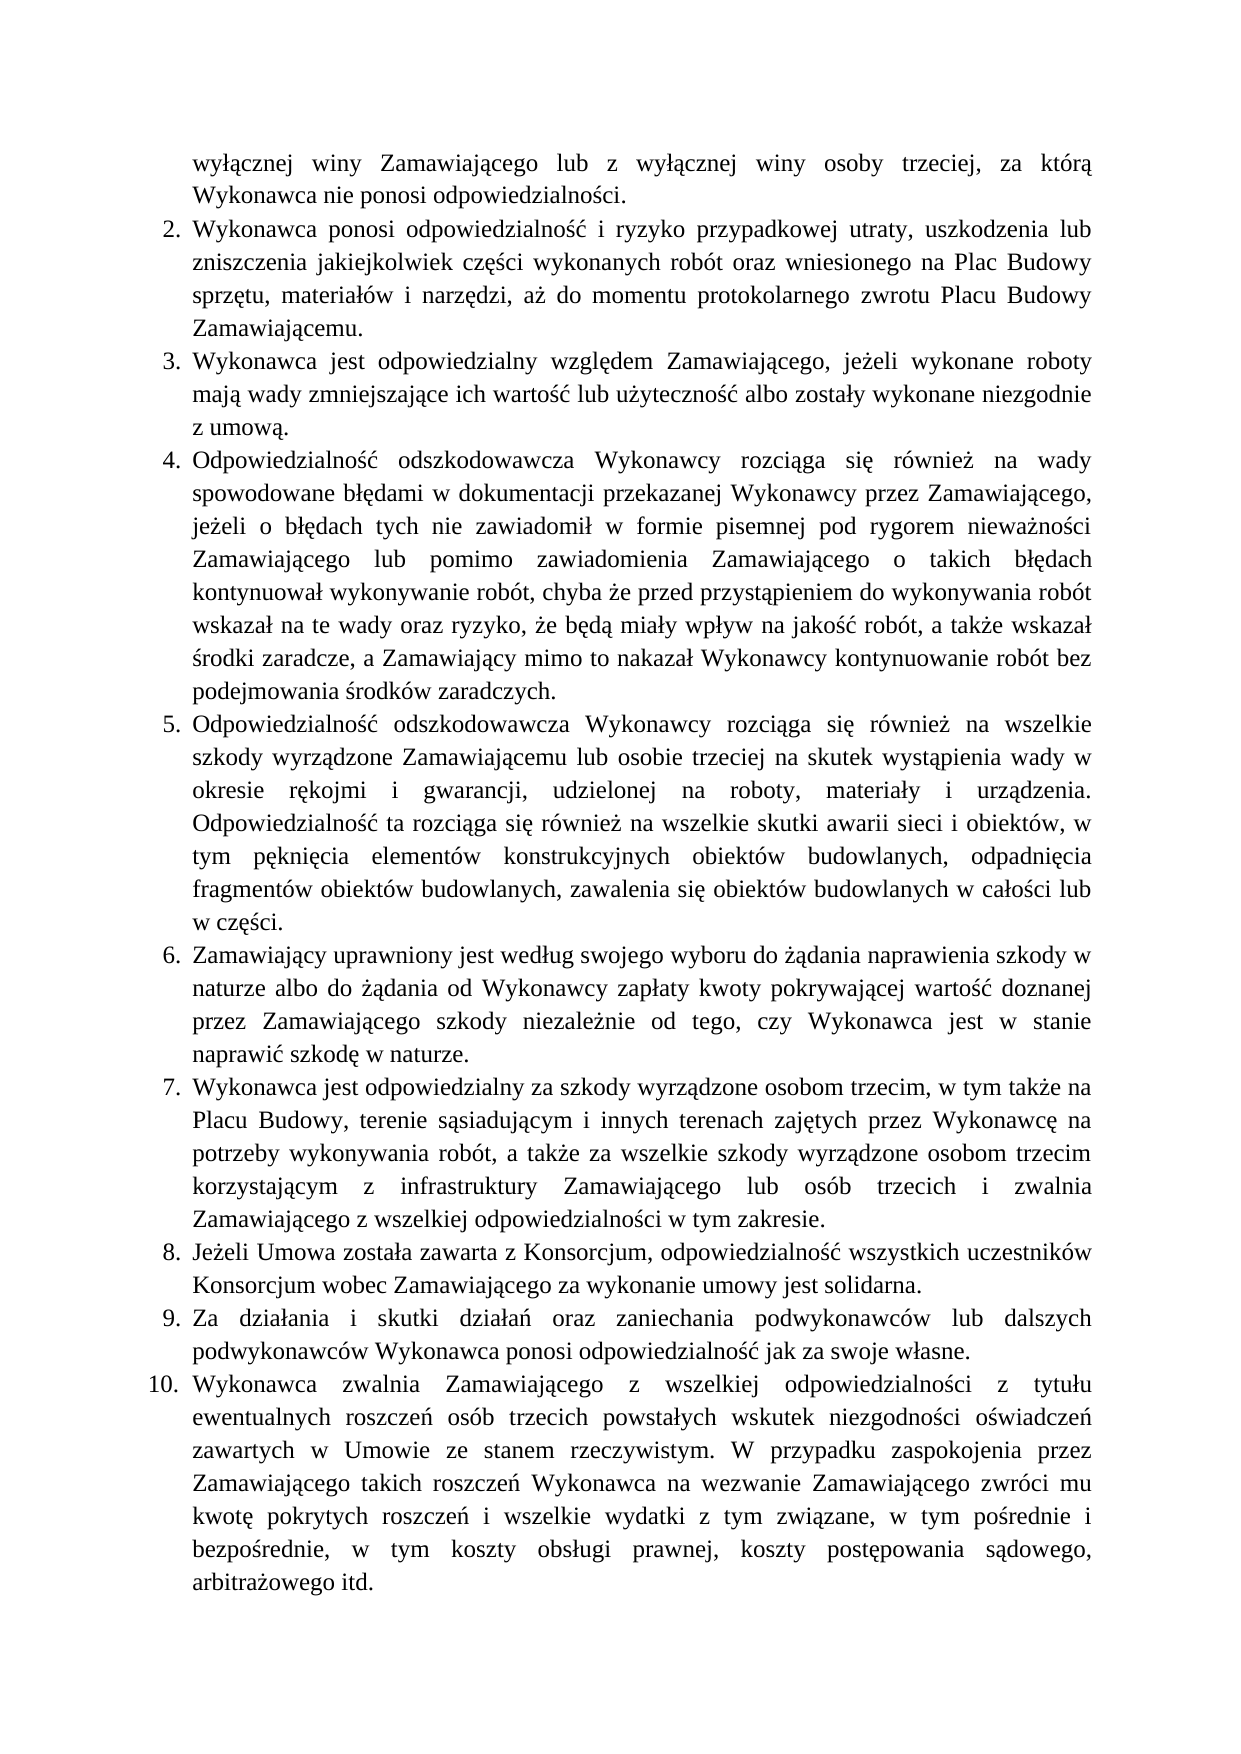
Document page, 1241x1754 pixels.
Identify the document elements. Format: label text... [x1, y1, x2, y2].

list Jeżeli Umowa została zawarta z Konsorcjum, odpowiedzialność wszystkich uczestników Konsorcjum wobec Zamawiającego za wykonanie umowy jest solidarna. [162, 1237, 1093, 1299]
list Wykonawca zwalnia Zamawiającego z wszelkiej odpowiedzialności z tytułu ewentualnych roszczeń osób trzecich powstałych wskutek niezgodności oświadczeń zawartych w Umowie ze stanem rzeczywistym. W przypadku zaspokojenia przez Zamawiającego takich roszczeń Wykonawca na wezwanie Zamawiającego zwróci mu kwotę pokrytych roszczeń i wszelkie wydatki z tym związane, w tym pośrednie i bezpośrednie, w tym koszty obsługi prawnej, koszty postępowania sądowego, arbitrażowego itd. [148, 1369, 1093, 1596]
list Wykonawca jest odpowiedzialny względem Zamawiającego, jeżeli wykonane roboty mają wady zmniejszające ich wartość lub użyteczność albo zostały wykonane niezgodnie z umową. [162, 346, 1093, 441]
list Wykonawca jest odpowiedzialny za szkody wyrządzone osobom trzecim, w tym także na Placu Budowy, terenie sąsiadującym i innych terenach zajętych przez Wykonawcę na potrzeby wykonywania robót, a także za wszelkie szkody wyrządzone osobom trzecim korzystającym z infrastruktury Zamawiającego lub osób trzecich i zwalnia Zamawiającego z wszelkiej odpowiedzialności w tym zakresie. [162, 1072, 1093, 1233]
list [162, 148, 1093, 209]
list Odpowiedzialność odszkodowawcza Wykonawcy rozciąga się również na wszelkie szkody wyrządzone Zamawiającemu lub osobie trzeciej na skutek wystąpienia wady w okresie rękojmi i gwarancji, udzielonej na roboty, materiały i urządzenia. Odpowiedzialność ta rozciąga się również na wszelkie skutki awarii sieci i obiektów, w tym pęknięcia elementów konstrukcyjnych obiektów budowlanych, odpadnięcia fragmentów obiektów budowlanych, zawalenia się obiektów budowlanych w całości lub w części. [162, 709, 1093, 936]
list Wykonawca ponosi odpowiedzialność i ryzyko przypadkowej utraty, uszkodzenia lub zniszczenia jakiejkolwiek części wykonanych robót oraz wniesionego na Plac Budowy sprzętu, materiałów i narzędzi, aż do momentu protokolarnego zwrotu Placu Budowy Zamawiającemu. [162, 214, 1093, 341]
list Zamawiający uprawniony jest według swojego wyboru do żądania naprawienia szkody w naturze albo do żądania od Wykonawcy zapłaty kwoty pokrywającej wartość doznanej przez Zamawiającego szkody niezależnie od tego, czy Wykonawca jest w stanie naprawić szkodę w naturze. [162, 940, 1093, 1068]
list Odpowiedzialność odszkodowawcza Wykonawcy rozciąga się również na wady spowodowane błędami w dokumentacji przekazanej Wykonawcy przez Zamawiającego, jeżeli o błędach tych nie zawiadomił w formie pisemnej pod rygorem nieważności Zamawiającego lub pomimo zawiadomienia Zamawiającego o takich błędach kontynuował wykonywanie robót, chyba że przed przystąpieniem do wykonywania robót wskazał na te wady oraz ryzyko, że będą miały wpływ na jakość robót, a także wskazał środki zaradcze, a Zamawiający mimo to nakazał Wykonawcy kontynuowanie robót bez podejmowania środków zaradczych. [162, 445, 1093, 705]
list Za działania i skutki działań oraz zaniechania podwykonawców lub dalszych podwykonawców Wykonawca ponosi odpowiedzialność jak za swoje własne. [162, 1303, 1093, 1365]
